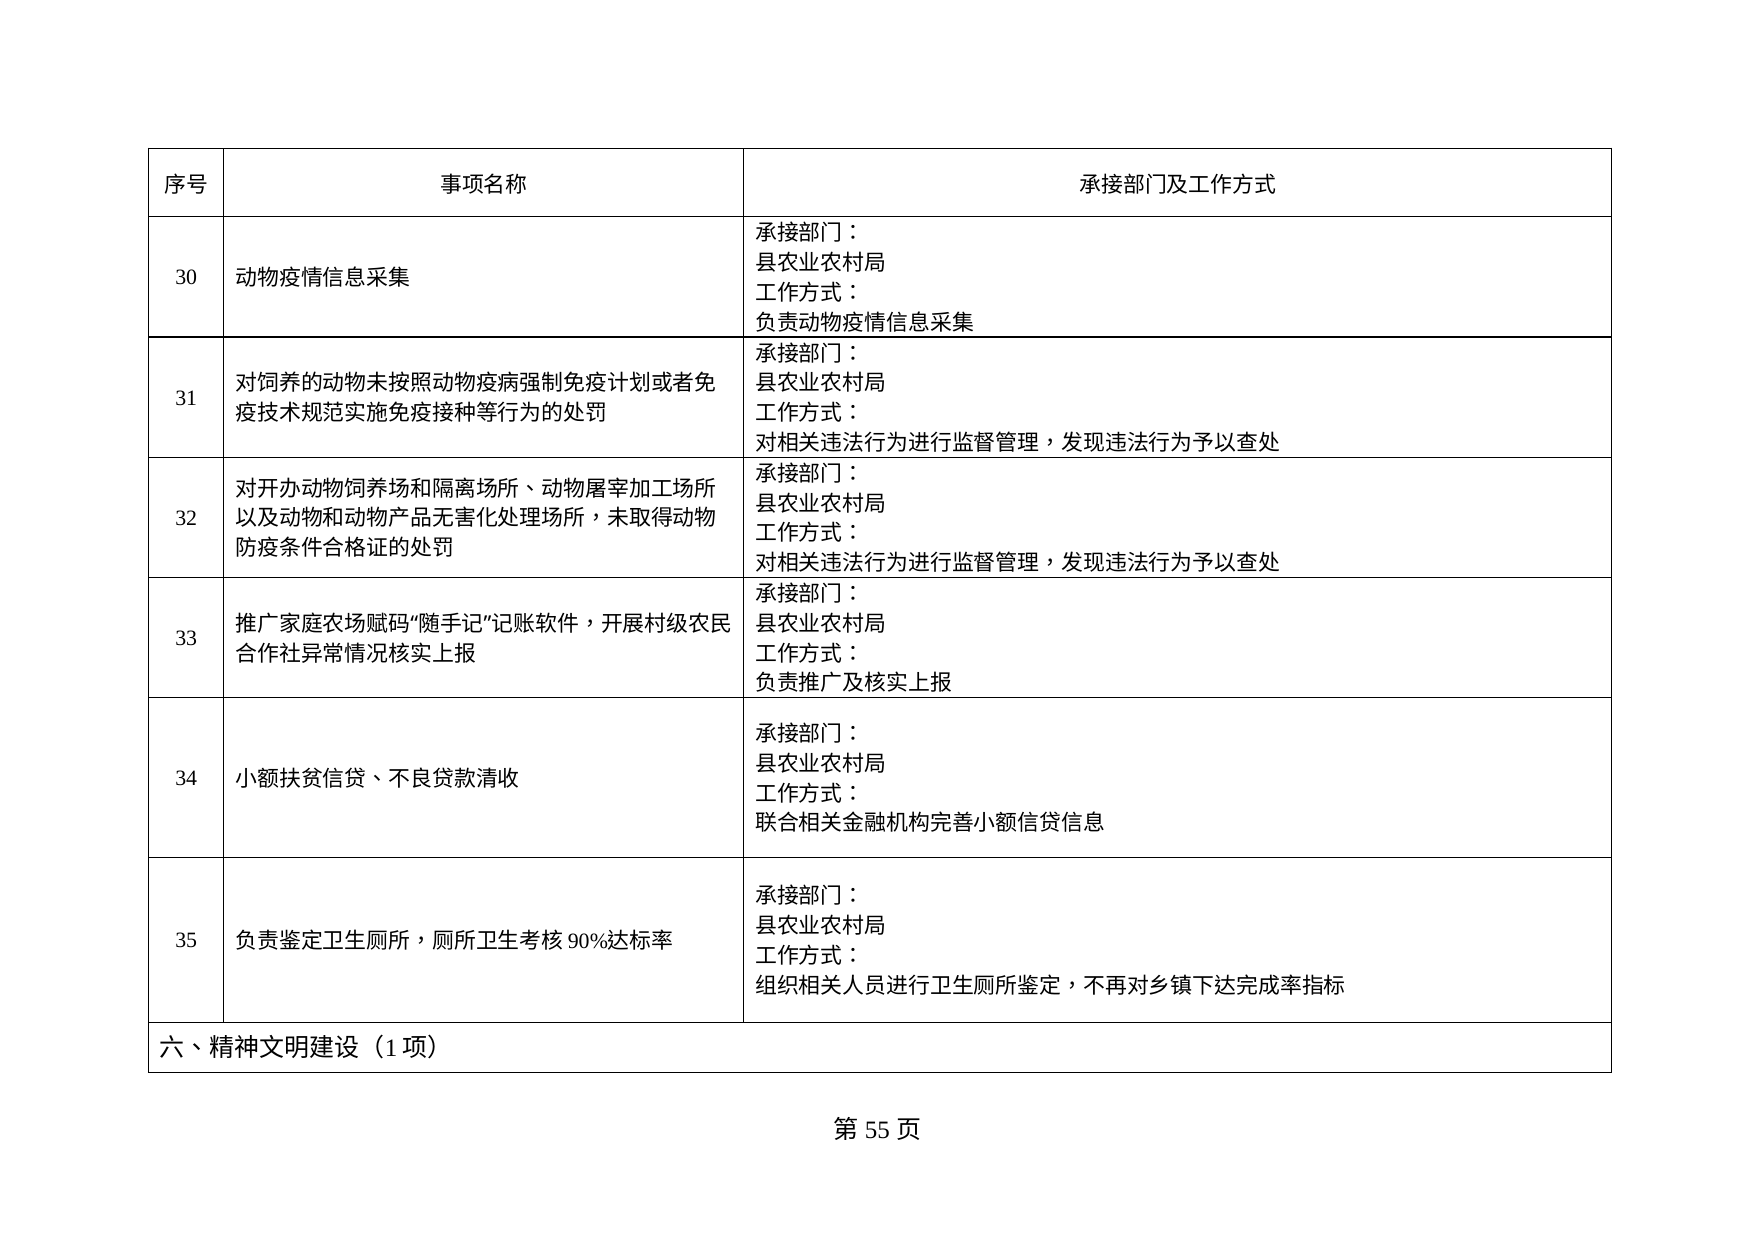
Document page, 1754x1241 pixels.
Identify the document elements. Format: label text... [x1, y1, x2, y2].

table_cell 承接部门： 县农业农村局 工作方式： 组织相关人员进行卫生厕所鉴定，不再对乡镇下达完成率指标 [744, 858, 1611, 1022]
table_cell 35 [149, 858, 223, 1022]
table_cell 承接部门： 县农业农村局 工作方式： 负责动物疫情信息采集 [744, 217, 1611, 336]
table_cell 33 [149, 578, 223, 697]
table_cell 小额扶贫信贷、不良贷款清收 [224, 698, 743, 857]
table_cell 承接部门： 县农业农村局 工作方式： 对相关违法行为进行监督管理，发现违法行为予以查处 [744, 338, 1611, 457]
table_header 事项名称 [224, 149, 743, 216]
table_cell 承接部门： 县农业农村局 工作方式： 对相关违法行为进行监督管理，发现违法行为予以查处 [744, 458, 1611, 577]
table_cell 承接部门： 县农业农村局 工作方式： 负责推广及核实上报 [744, 578, 1611, 697]
table_cell 动物疫情信息采集 [224, 217, 743, 336]
table_cell 30 [149, 217, 223, 336]
table_cell 负责鉴定卫生厕所，厕所卫生考核90%达标率 [224, 858, 743, 1022]
table_cell 32 [149, 458, 223, 577]
table_cell 六、精神文明建设（1项） [149, 1023, 1611, 1072]
table_header 序号 [149, 149, 223, 216]
table_cell 34 [149, 698, 223, 857]
table_cell 对饲养的动物未按照动物疫病强制免疫计划或者免疫技术规范实施免疫接种等行为的处罚 [224, 338, 743, 457]
table_header 承接部门及工作方式 [744, 149, 1611, 216]
table_cell 承接部门： 县农业农村局 工作方式： 联合相关金融机构完善小额信贷信息 [744, 698, 1611, 857]
table_cell 对开办动物饲养场和隔离场所、动物屠宰加工场所以及动物和动物产品无害化处理场所，未取得动物防疫条件合格证的处罚 [224, 458, 743, 577]
table_cell 推广家庭农场赋码“随手记”记账软件，开展村级农民合作社异常情况核实上报 [224, 578, 743, 697]
table_cell 31 [149, 338, 223, 457]
